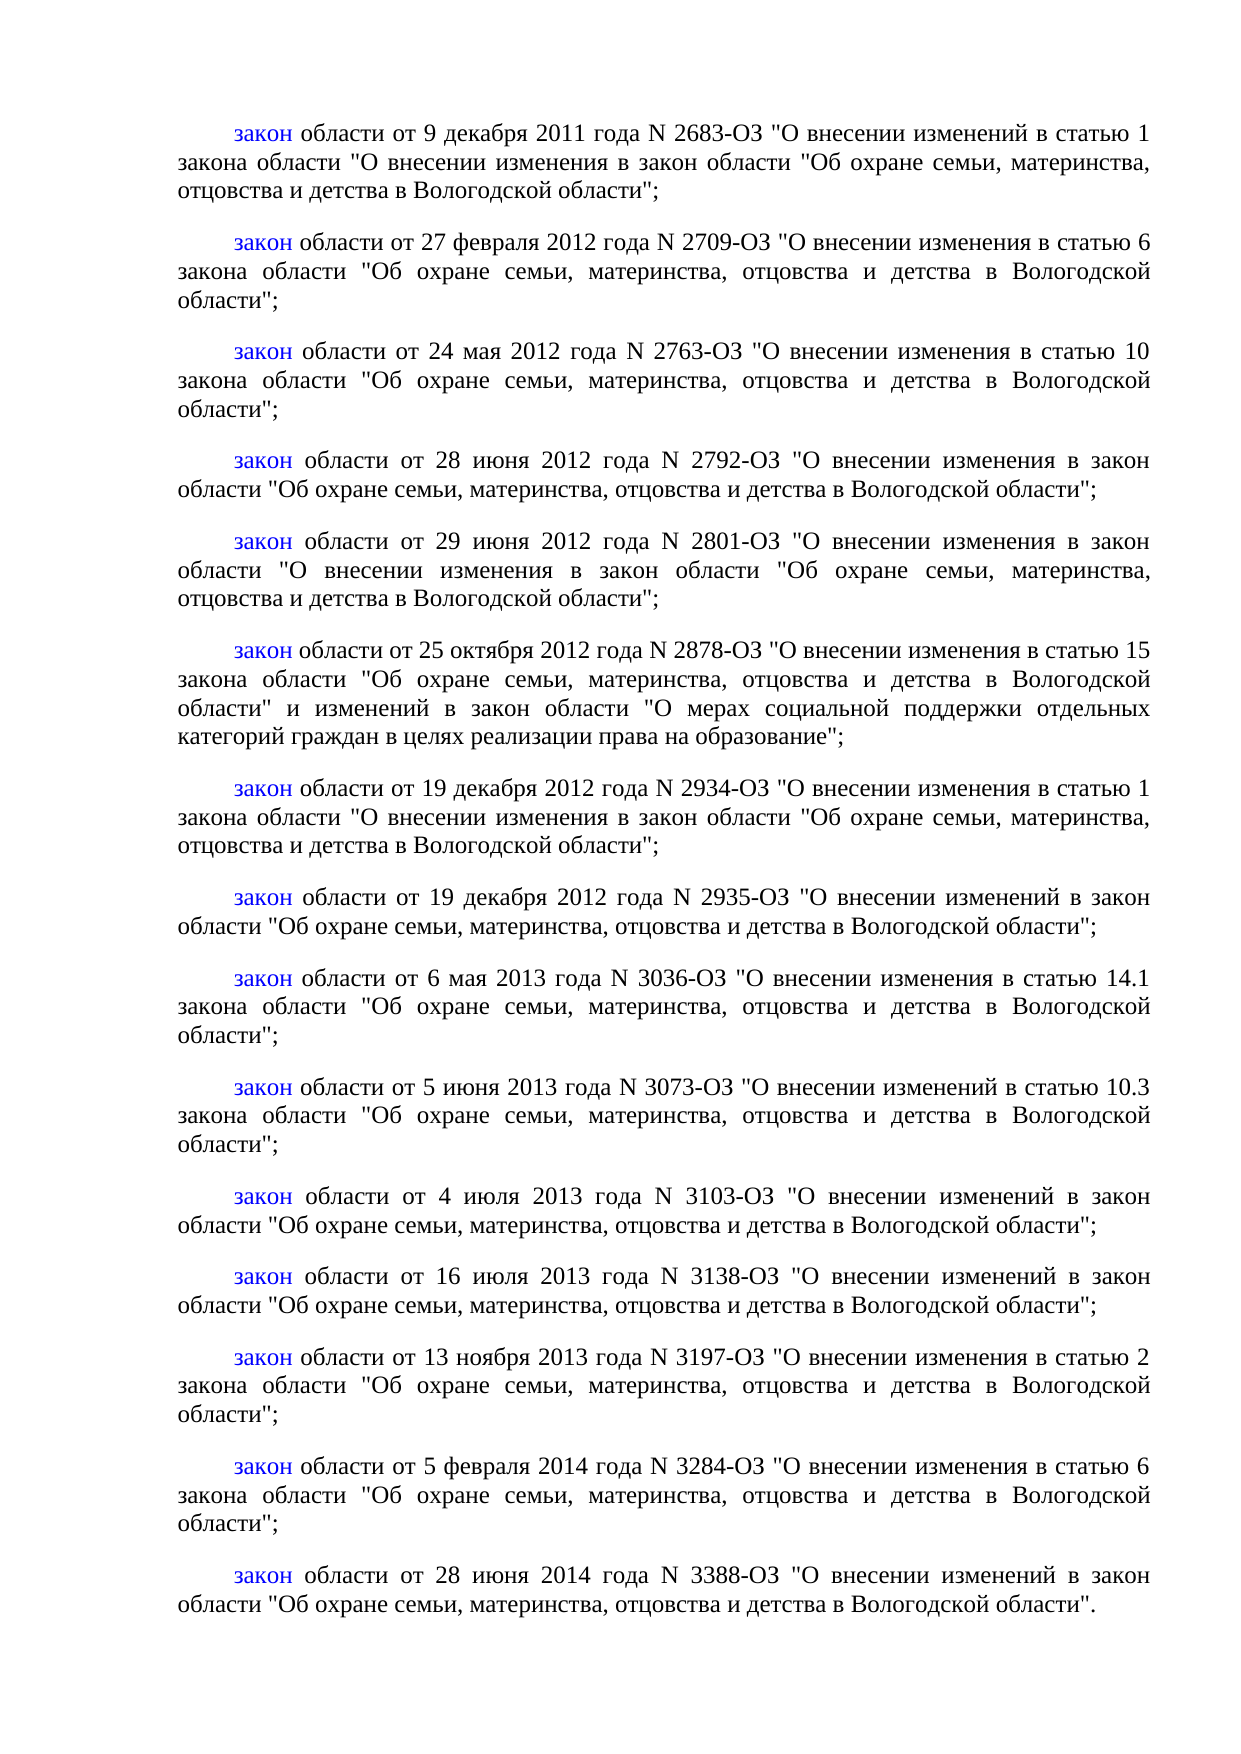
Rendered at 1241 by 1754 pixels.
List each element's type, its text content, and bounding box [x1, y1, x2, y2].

text закон области от 6 мая 2013 года N 3036-ОЗ "О внесении изменения в статью 14.1 закона области "Об охране семьи, материнства, отцовства и детства в Вологодской области"; [177, 963, 1152, 1049]
text закон области от 13 ноября 2013 года N 3197-ОЗ "О внесении изменения в статью 2 закона области "Об охране семьи, материнства, отцовства и детства в Вологодской области"; [177, 1342, 1152, 1428]
text закон области от 5 июня 2013 года N 3073-ОЗ "О внесении изменений в статью 10.3 закона области "Об охране семьи, материнства, отцовства и детства в Вологодской области"; [177, 1072, 1152, 1158]
text закон области от 28 июня 2014 года N 3388-ОЗ "О внесении изменений в закон области "Об охране семьи, материнства, отцовства и детства в Вологодской области". [177, 1560, 1152, 1618]
text закон области от 19 декабря 2012 года N 2935-ОЗ "О внесении изменений в закон области "Об охране семьи, материнства, отцовства и детства в Вологодской области"; [177, 882, 1152, 940]
text закон области от 4 июля 2013 года N 3103-ОЗ "О внесении изменений в закон области "Об охране семьи, материнства, отцовства и детства в Вологодской области"; [177, 1181, 1152, 1238]
text закон области от 25 октября 2012 года N 2878-ОЗ "О внесении изменения в статью 15 закона области "Об охране семьи, материнства, отцовства и детства в Вологодской области" и изменений в закон области "О мерах социальной поддержки отдельных категорий граждан в целях реализации права на образование"; [177, 635, 1152, 750]
text закон области от 28 июня 2012 года N 2792-ОЗ "О внесении изменения в закон области "Об охране семьи, материнства, отцовства и детства в Вологодской области"; [177, 446, 1152, 503]
text закон области от 19 декабря 2012 года N 2934-ОЗ "О внесении изменения в статью 1 закона области "О внесении изменения в закон области "Об охране семьи, материнства, отцовства и детства в Вологодской области"; [177, 773, 1152, 859]
text закон области от 29 июня 2012 года N 2801-ОЗ "О внесении изменения в закон области "О внесении изменения в закон области "Об охране семьи, материнства, отцовства и детства в Вологодской области"; [177, 526, 1152, 612]
text закон области от 5 февраля 2014 года N 3284-ОЗ "О внесении изменения в статью 6 закона области "Об охране семьи, материнства, отцовства и детства в Вологодской области"; [177, 1451, 1152, 1537]
text закон области от 9 декабря 2011 года N 2683-ОЗ "О внесении изменений в статью 1 закона области "О внесении изменения в закон области "Об охране семьи, материнства, отцовства и детства в Вологодской области"; [177, 118, 1152, 204]
text закон области от 16 июля 2013 года N 3138-ОЗ "О внесении изменений в закон области "Об охране семьи, материнства, отцовства и детства в Вологодской области"; [177, 1261, 1152, 1319]
text закон области от 24 мая 2012 года N 2763-ОЗ "О внесении изменения в статью 10 закона области "Об охране семьи, материнства, отцовства и детства в Вологодской области"; [177, 336, 1152, 423]
text закон области от 27 февраля 2012 года N 2709-ОЗ "О внесении изменения в статью 6 закона области "Об охране семьи, материнства, отцовства и детства в Вологодской области"; [177, 227, 1152, 313]
